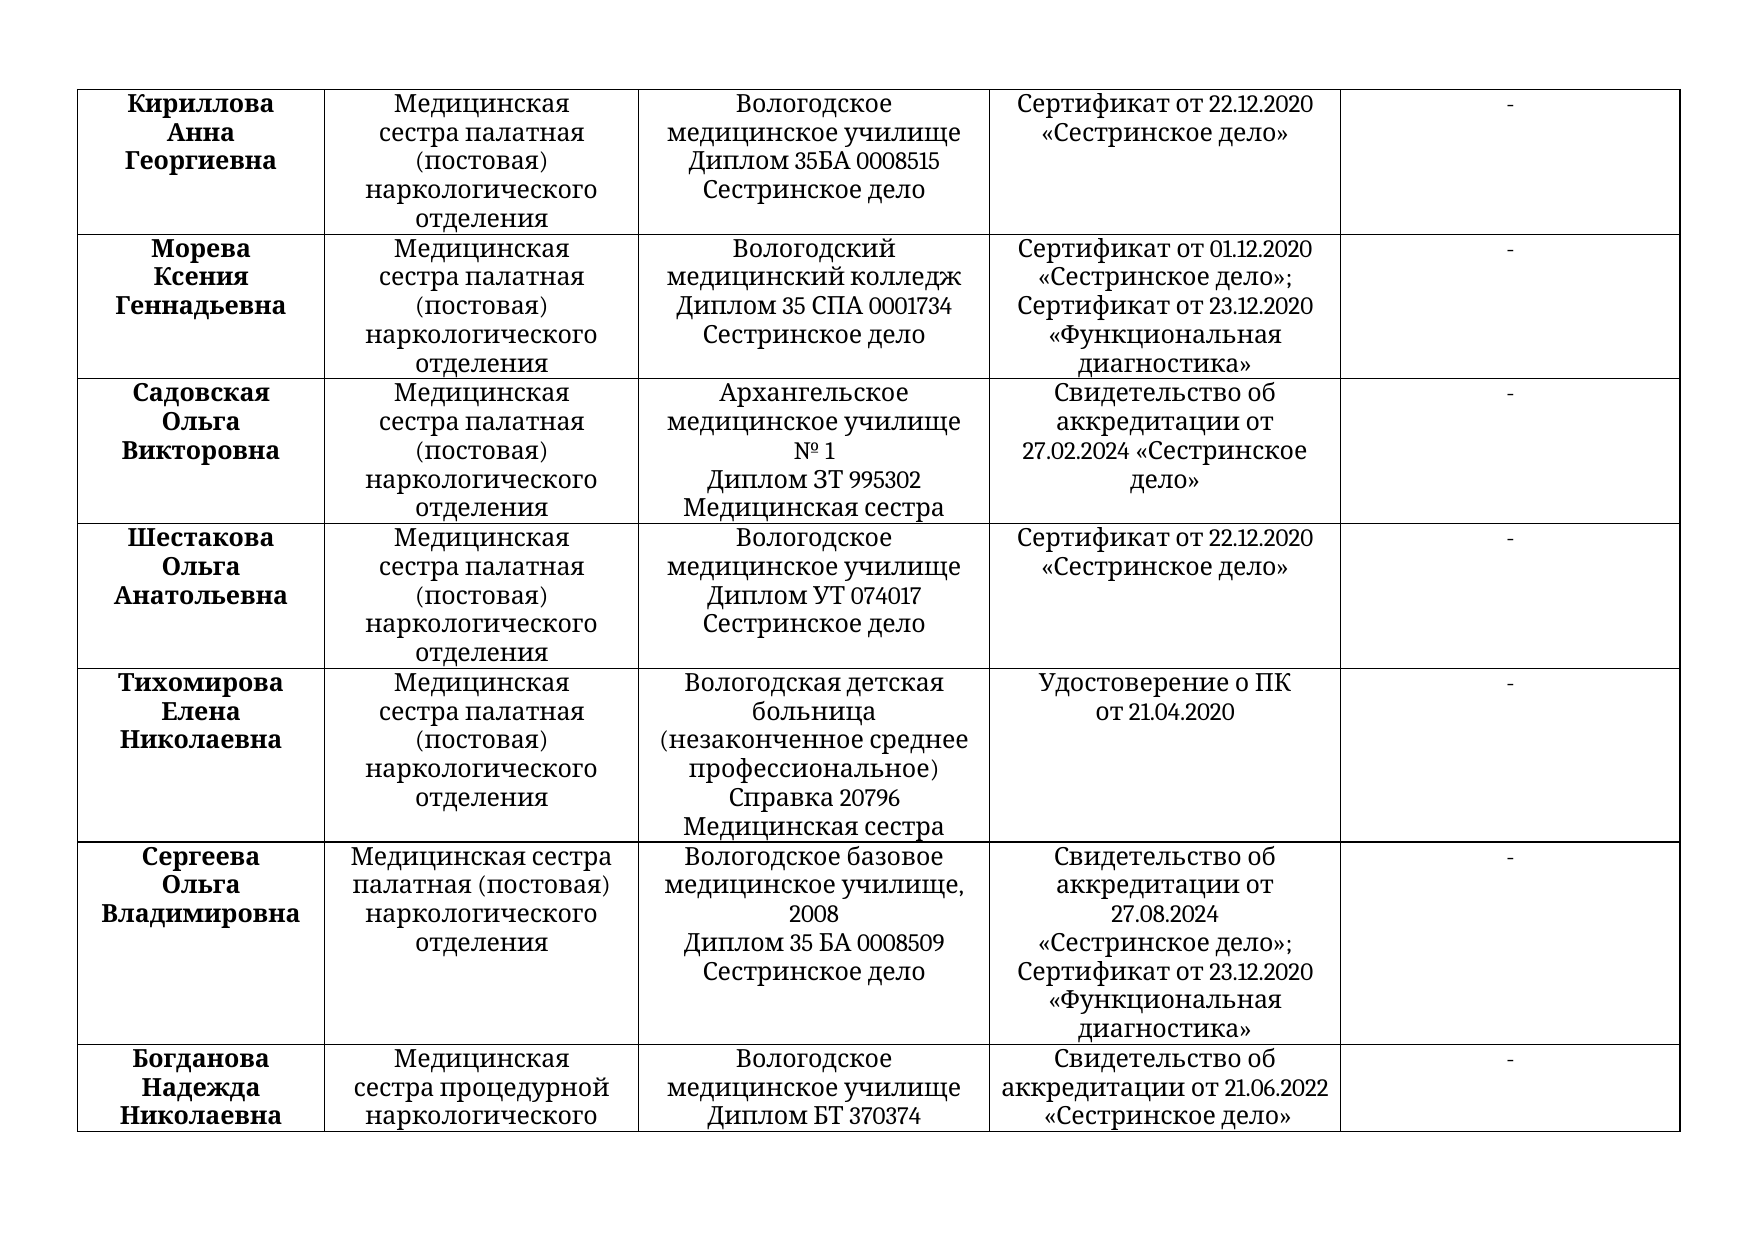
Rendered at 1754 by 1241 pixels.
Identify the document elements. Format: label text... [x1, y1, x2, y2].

table_cell Сертификат от 22.12.2020 «Сестринское дело» [990, 524, 1340, 668]
table_cell Медицинская сестра палатная (постовая) наркологического отделения [325, 235, 638, 378]
table_cell Медицинская сестра палатная (постовая) наркологического отделения [325, 524, 638, 668]
table_cell Медицинская сестра палатная (постовая) наркологического отделения [325, 669, 638, 841]
table_cell - [1341, 379, 1679, 523]
table_cell - [1341, 524, 1679, 668]
table_cell Вологодская детская больница (незаконченное среднее профессиональное) Справка 20796 Медицинская сестра [639, 669, 989, 841]
table_cell Вологодское медицинское училище Диплом 35БА 0008515 Сестринское дело [639, 90, 989, 233]
table_cell Вологодское базовое медицинское училище, 2008 Диплом 35 БА 0008509 Сестринское дело [639, 843, 989, 1044]
table_cell Вологодский медицинский колледж Диплом 35 СПА 0001734 Сестринское дело [639, 235, 989, 378]
table_cell - [1341, 235, 1679, 378]
table_cell Вологодское медицинское училище Диплом УТ 074017 Сестринское дело [639, 524, 989, 668]
table_cell Шестакова Ольга Анатольевна [78, 524, 324, 668]
table_cell Сертификат от 01.12.2020 «Сестринское дело»; Сертификат от 23.12.2020 «Функциональная диагностика» [990, 235, 1340, 378]
table_cell Свидетельство об аккредитации от 27.08.2024 «Сестринское дело»; Сертификат от 23.12.2020 «Функциональная диагностика» [990, 843, 1340, 1044]
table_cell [78, 1045, 324, 1131]
table_cell Удостоверение о ПК от 21.04.2020 [990, 669, 1340, 841]
table_cell - [1341, 90, 1679, 233]
table_cell Свидетельство об аккредитации от 27.02.2024 «Сестринское дело» [990, 379, 1340, 523]
table_cell Сергеева Ольга Владимировна [78, 843, 324, 1044]
table_cell Кириллова Анна Георгиевна [78, 90, 324, 233]
table_cell Морева Ксения Геннадьевна [78, 235, 324, 378]
table_cell Архангельское медицинское училище № 1 Диплом ЗТ 995302 Медицинская сестра [639, 379, 989, 523]
table_cell - [1341, 669, 1679, 841]
table_cell Тихомирова Елена Николаевна [78, 669, 324, 841]
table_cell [325, 1045, 638, 1131]
table_cell Садовская Ольга Викторовна [78, 379, 324, 523]
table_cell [990, 1045, 1340, 1131]
table_cell Сертификат от 22.12.2020 «Сестринское дело» [990, 90, 1340, 233]
table_cell - [1341, 843, 1679, 1044]
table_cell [639, 1045, 989, 1131]
table_cell Медицинская сестра палатная (постовая) наркологического отделения [325, 843, 638, 1044]
table_cell Медицинская сестра палатная (постовая) наркологического отделения [325, 379, 638, 523]
table_cell - [1341, 1045, 1679, 1131]
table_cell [325, 90, 638, 233]
